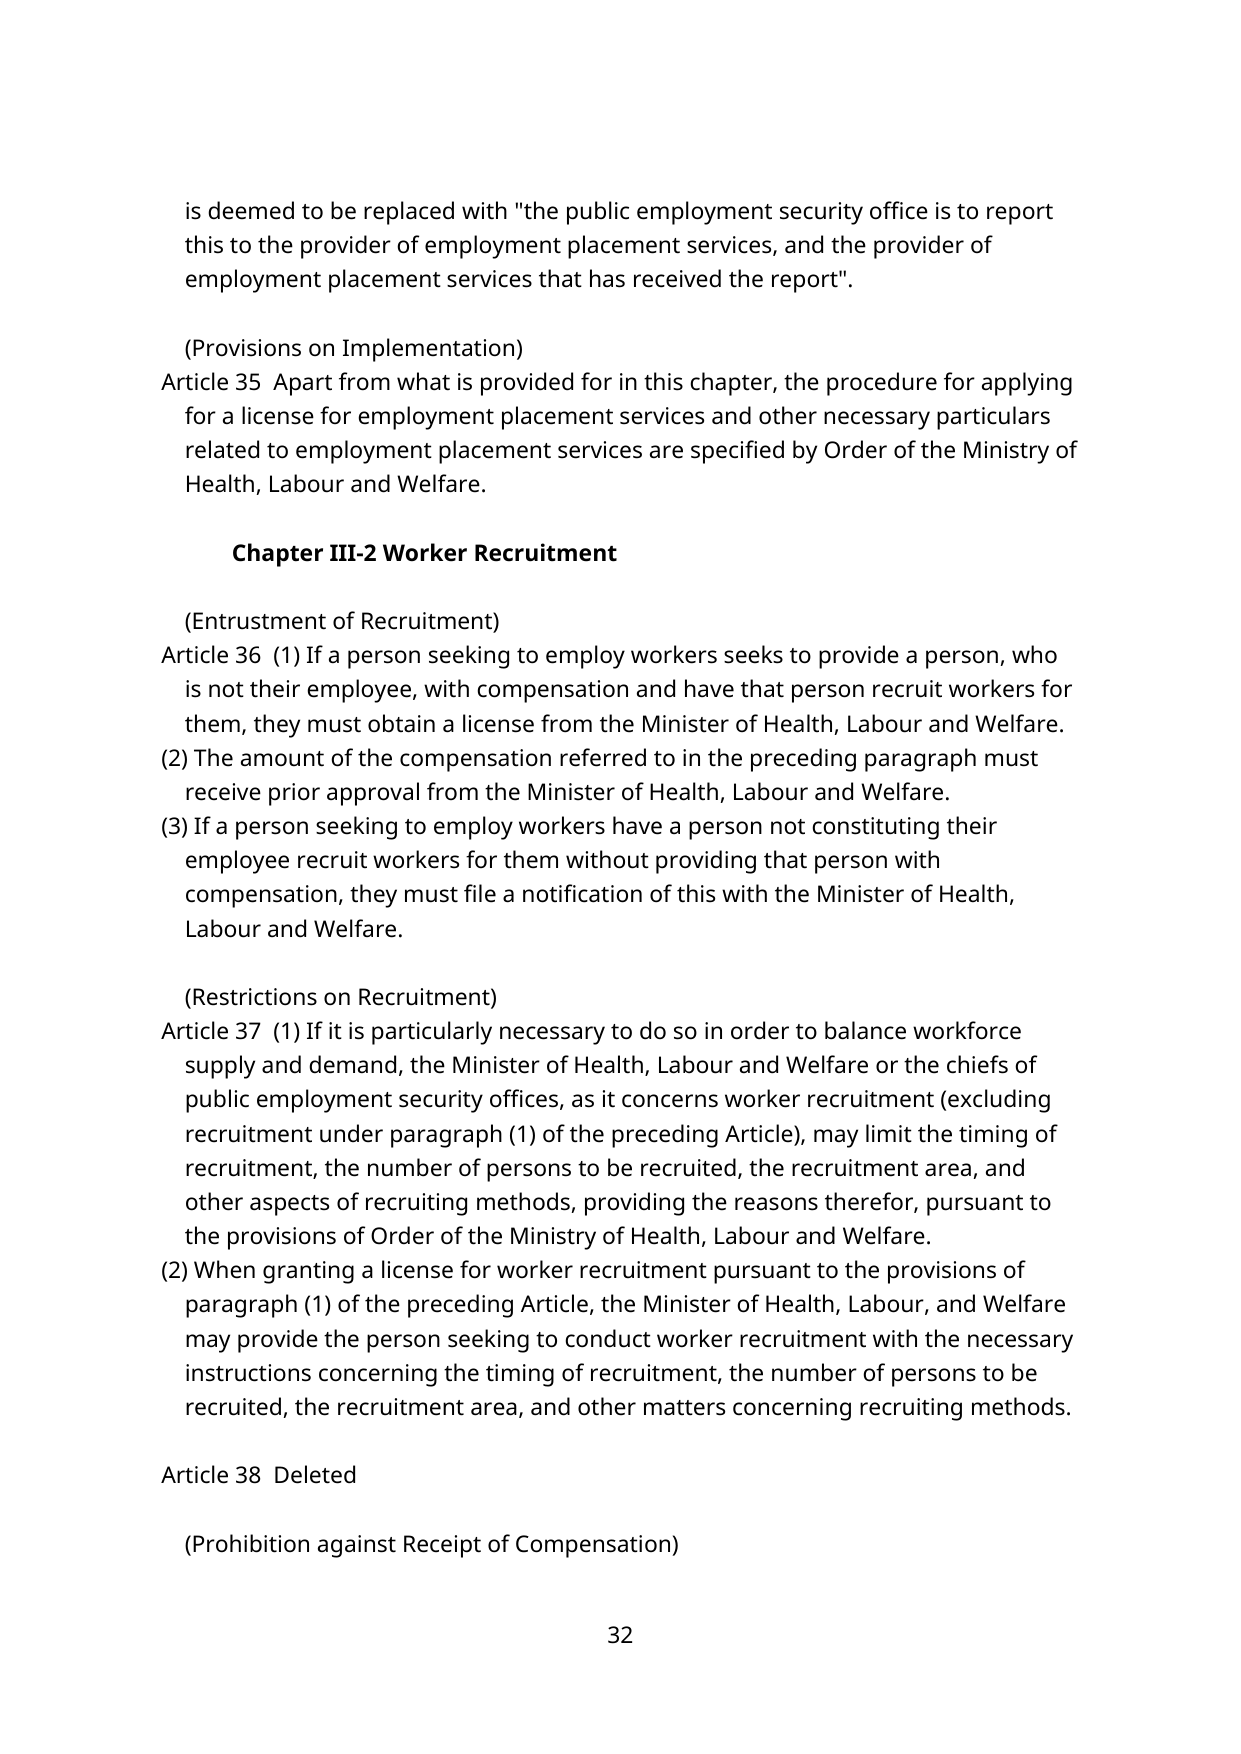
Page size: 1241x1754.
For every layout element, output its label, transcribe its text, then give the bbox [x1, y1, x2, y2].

text (Provisions on Implementation) [184, 330, 1079, 364]
text (Restrictions on Recruitment) [184, 979, 1079, 1014]
text (Prohibition against Receipt of Compensation) [184, 1526, 1079, 1560]
text Article 38 Deleted [161, 1458, 1079, 1492]
text (3) If a person seeking to employ workers have a person not constituting their employee recruit workers for them without providing that person with compensation, they must file a notification of this with the Minister of Health, Labour and Welfare. [161, 809, 1079, 945]
text (2) When granting a license for worker recruitment pursuant to the provisions of paragraph (1) of the preceding Article, the Minister of Health, Labour, and Welfare may provide the person seeking to conduct worker recruitment with the necessary instructions concerning the timing of recruitment, the number of persons to be recruited, the recruitment area, and other matters concerning recruiting methods. [161, 1253, 1079, 1424]
text Article 35 Apart from what is provided for in this chapter, the procedure for applying for a license for employment placement services and other necessary particulars related to employment placement services are specified by Order of the Ministry of Health, Labour and Welfare. [161, 364, 1079, 501]
text Article 36 (1) If a person seeking to employ workers seeks to provide a person, who is not their employee, with compensation and have that person recruit workers for them, they must obtain a license from the Minister of Health, Labour and Welfare. [161, 638, 1079, 740]
text (Entrustment of Recruitment) [184, 604, 1079, 638]
text (2) The amount of the compensation referred to in the preceding paragraph must receive prior approval from the Minister of Health, Labour and Welfare. [161, 740, 1079, 809]
text Chapter III-2 Worker Recruitment [230, 535, 1079, 569]
text Article 37 (1) If it is particularly necessary to do so in order to balance workforce supply and demand, the Minister of Health, Labour and Welfare or the chiefs of public employment security offices, as it concerns worker recruitment (excluding recruitment under paragraph (1) of the preceding Article), may limit the timing of recruitment, the number of persons to be recruited, the recruitment area, and other aspects of recruiting methods, providing the reasons therefor, pursuant to the provisions of Order of the Ministry of Health, Labour and Welfare. [161, 1014, 1079, 1253]
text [161, 194, 1079, 296]
